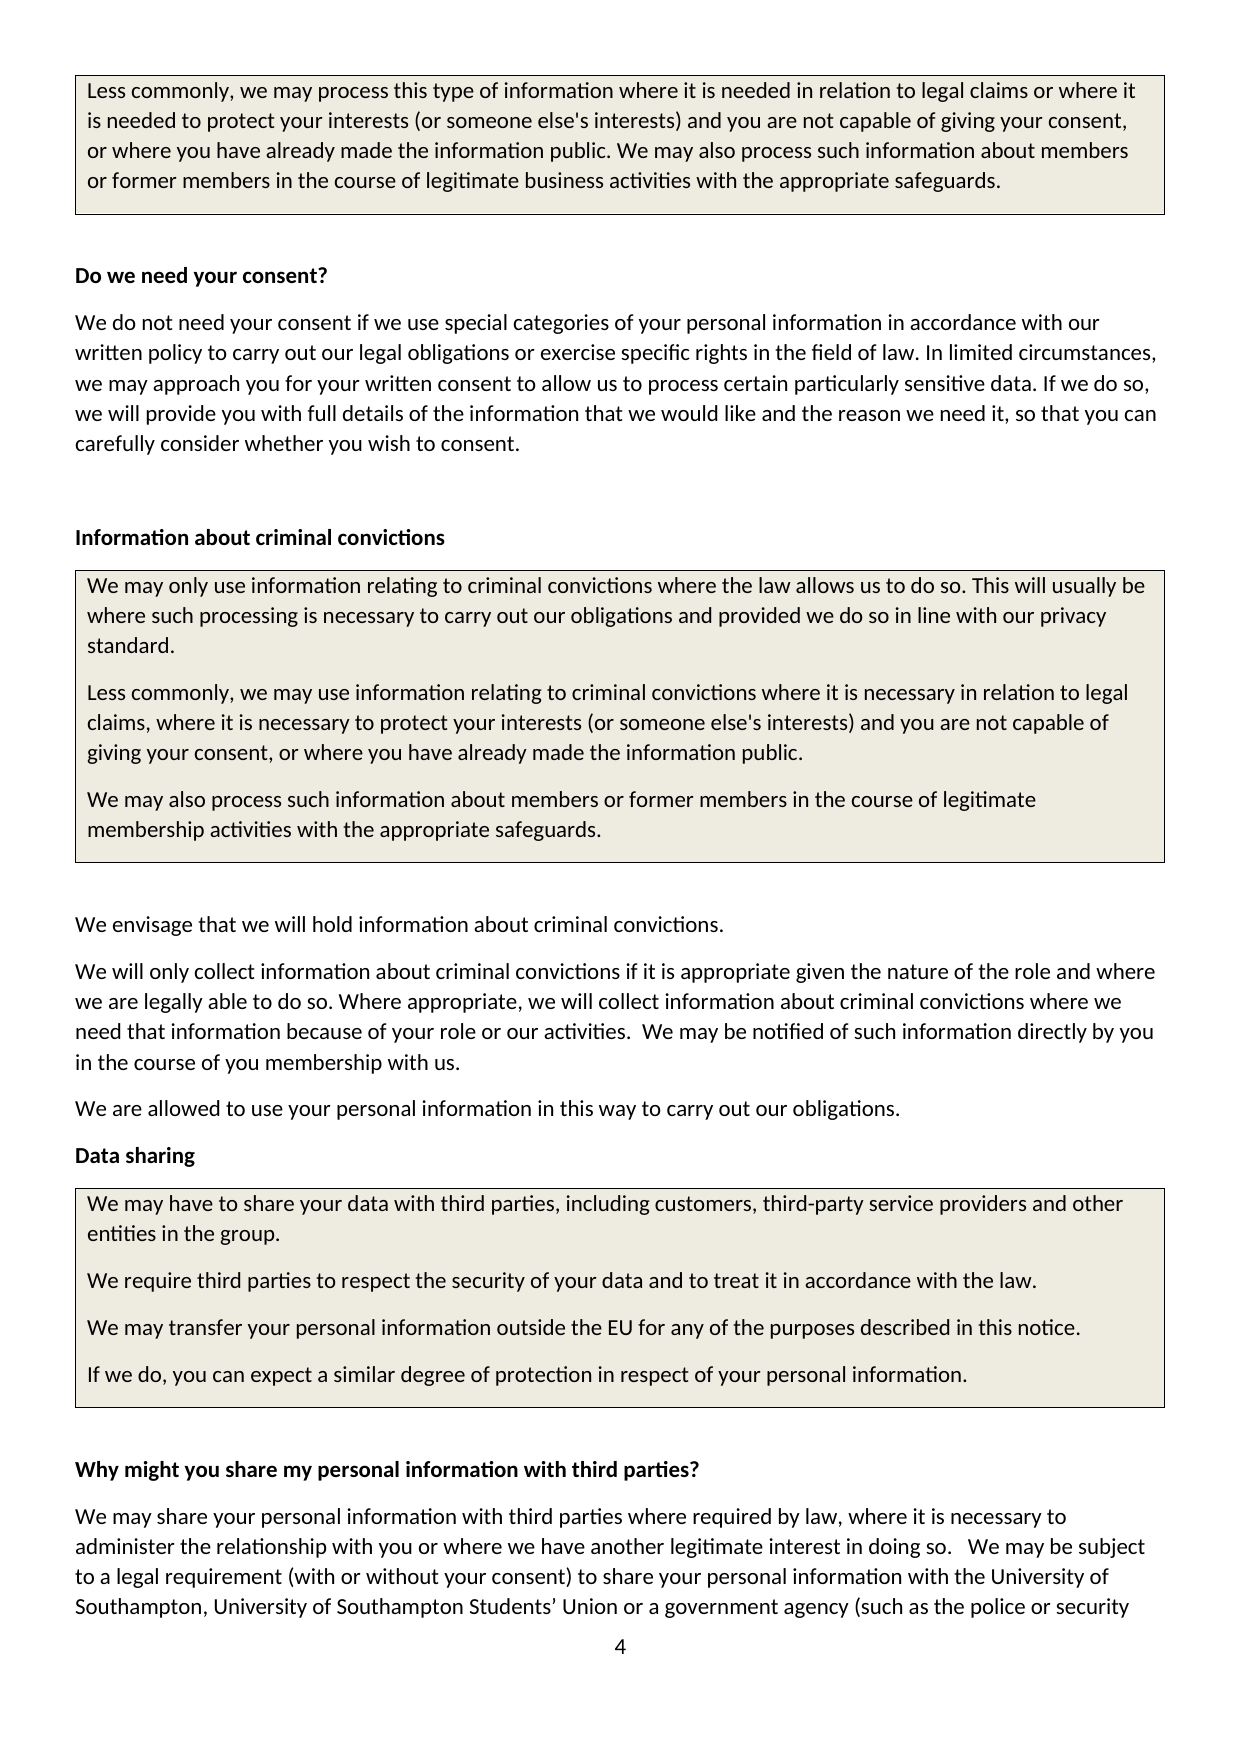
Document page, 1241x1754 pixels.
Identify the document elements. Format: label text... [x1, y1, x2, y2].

text We do not need your consent if we use special categories of your personal information in accordance with our written policy to carry out our legal obligations or exercise specific rights in the field of law. In limited circumstances, we may approach you for your written consent to allow us to process certain particularly sensitive data. If we do so, we will provide you with full details of the information that we would like and the reason we need it, so that you can carefully consider whether you wish to consent. [75, 308, 1165, 457]
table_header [76, 76, 1164, 213]
text We will only collect information about criminal convictions if it is appropriate given the nature of the role and where we are legally able to do so. Where appropriate, we will collect information about criminal convictions where we need that information because of your role or our activities. We may be notified of such information directly by you in the course of you membership with us. [75, 957, 1165, 1076]
table_header We may only use information relating to criminal convictions where the law allows us to do so. This will usually be where such processing is necessary to carry out our obligations and provided we do so in line with our privacy standard. Less commonly, we may use information relating to criminal convictions where it is necessary in relation to legal claims, where it is necessary to protect your interests (or someone else's interests) and you are not capable of giving your consent, or where you have already made the information public. We may also process such information about members or former members in the course of legitimate membership activities with the appropriate safeguards. [76, 571, 1164, 862]
text Information about criminal convictions [75, 523, 1165, 551]
text We are allowed to use your personal information in this way to carry out our obligations. [75, 1094, 1165, 1123]
table_header We may have to share your data with third parties, including customers, third-party service providers and other entities in the group. We require third parties to respect the security of your data and to treat it in accordance with the law. We may transfer your personal information outside the EU for any of the purposes described in this notice. If we do, you can expect a similar degree of protection in respect of your personal information. [76, 1189, 1164, 1407]
text Why might you share my personal information with third parties? [75, 1455, 1165, 1483]
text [75, 1502, 1165, 1620]
text Data sharing [75, 1141, 1165, 1169]
text We envisage that we will hold information about criminal convictions. [75, 910, 1165, 938]
text Do we need your consent? [75, 261, 1165, 289]
